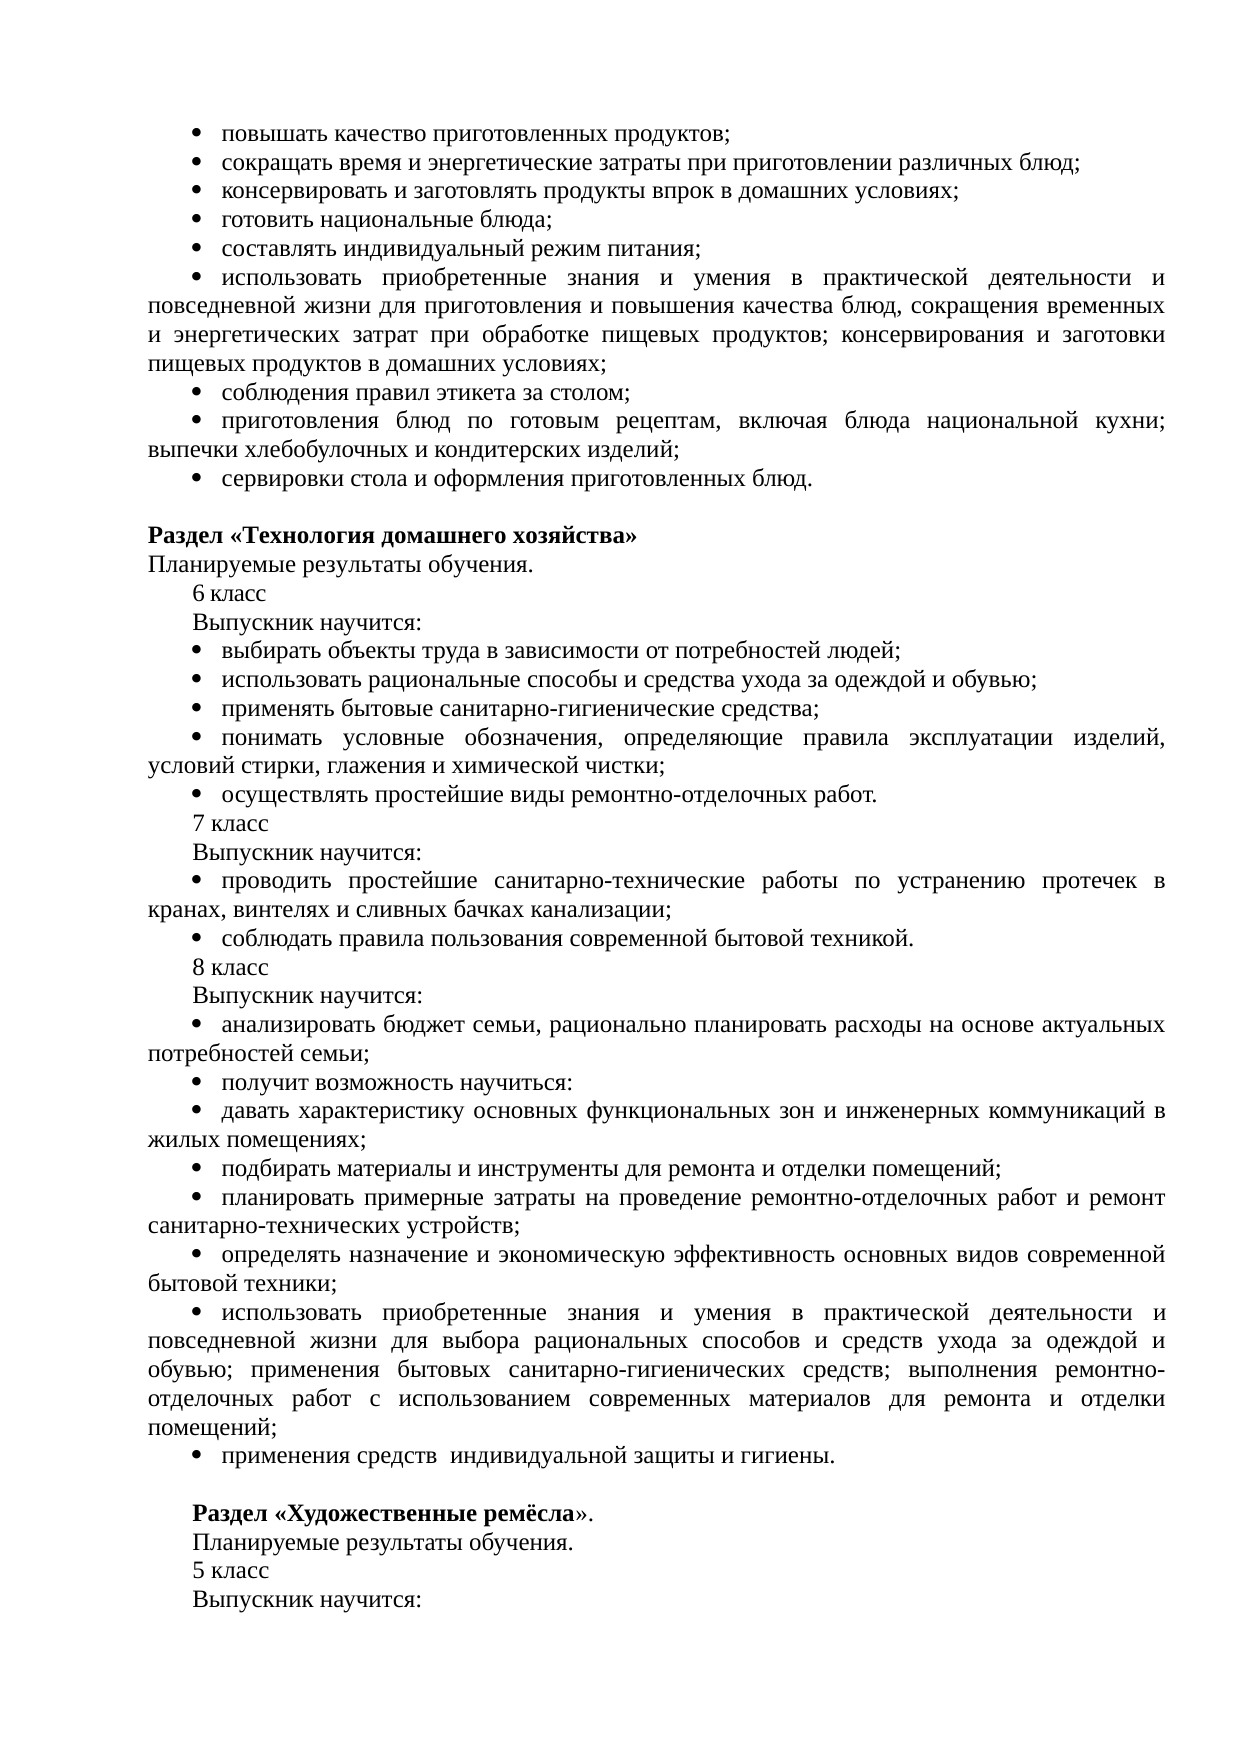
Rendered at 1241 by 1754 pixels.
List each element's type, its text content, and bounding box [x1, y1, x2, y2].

list Планируемые результаты обучения. [148, 549, 1167, 578]
list выбирать объекты труда в зависимости от потребностей людей; [148, 636, 1167, 664]
text 8 класс [185, 952, 1160, 981]
list Раздел «Технология домашнего хозяйства» [148, 521, 1167, 549]
list подбирать материалы и инструменты для ремонта и отделки помещений; [148, 1153, 1167, 1182]
text Выпускник научится: [148, 837, 1167, 866]
list использовать приобретенные знания и умения в практической деятельности и повседневной жизни для выбора рациональных способов и средств ухода за одеждой и обувью; применения бытовых санитарно-гигиенических средств; выполнения ремонтно-отделочных работ с использованием современных материалов для ремонта и отделки помещений; [148, 1297, 1167, 1441]
list понимать условные обозначения, определяющие правила эксплуатации изделий, условий стирки, глажения и химической чистки; [148, 722, 1167, 779]
list соблюдать правила пользования современной бытовой техникой. [148, 923, 1167, 952]
text Выпускник научится: [148, 607, 1167, 636]
list применения средств индивидуальной защиты и гигиены. [148, 1441, 1167, 1469]
list анализировать бюджет семьи, рационально планировать расходы на основе актуальных потребностей семьи; [148, 1009, 1167, 1067]
list Выпускник научится: [192, 981, 1167, 1009]
list определять назначение и экономическую эффективность основных видов современной бытовой техники; [148, 1239, 1167, 1297]
list осуществлять простейшие виды ремонтно-отделочных работ. [148, 779, 1167, 808]
text 7 класс [185, 808, 1160, 837]
list использовать приобретенные знания и умения в практической деятельности и повседневной жизни для приготовления и повышения качества блюд, сокращения временных и энергетических затрат при обработке пищевых продуктов; консервирования и заготовки пищевых продуктов в домашних условиях; [148, 262, 1167, 377]
list консервировать и заготовлять продукты впрок в домашних условиях; [148, 176, 1167, 204]
text Выпускник научится: [148, 1584, 1167, 1613]
list соблюдения правил этикета за столом; [148, 377, 1167, 406]
list использовать рациональные способы и средства ухода за одеждой и обувью; [148, 664, 1167, 693]
list сервировки стола и оформления приготовленных блюд. [148, 463, 1167, 492]
text 5 класс [148, 1556, 1162, 1584]
list получит возможность научиться: [148, 1067, 1167, 1096]
text 6 класс [148, 578, 1168, 607]
text Раздел «Художественные ремёсла». [148, 1498, 1162, 1527]
list повышать качество приготовленных продуктов; [148, 118, 1167, 147]
list давать характеристику основных функциональных зон и инженерных коммуникаций в жилых помещениях; [148, 1096, 1167, 1153]
list применять бытовые санитарно-гигиенические средства; [148, 693, 1167, 722]
list проводить простейшие санитарно-технические работы по устранению протечек в кранах, винтелях и сливных бачках канализации; [148, 866, 1167, 923]
text Планируемые результаты обучения. [148, 1527, 1162, 1556]
list планировать примерные затраты на проведение ремонтно-отделочных работ и ремонт санитарно-технических устройств; [148, 1182, 1167, 1239]
list готовить национальные блюда; [148, 204, 1167, 233]
list составлять индивидуальный режим питания; [148, 233, 1167, 262]
list приготовления блюд по готовым рецептам, включая блюда национальной кухни; выпечки хлебобулочных и кондитерских изделий; [148, 406, 1167, 463]
list сокращать время и энергетические затраты при приготовлении различных блюд; [148, 147, 1167, 176]
